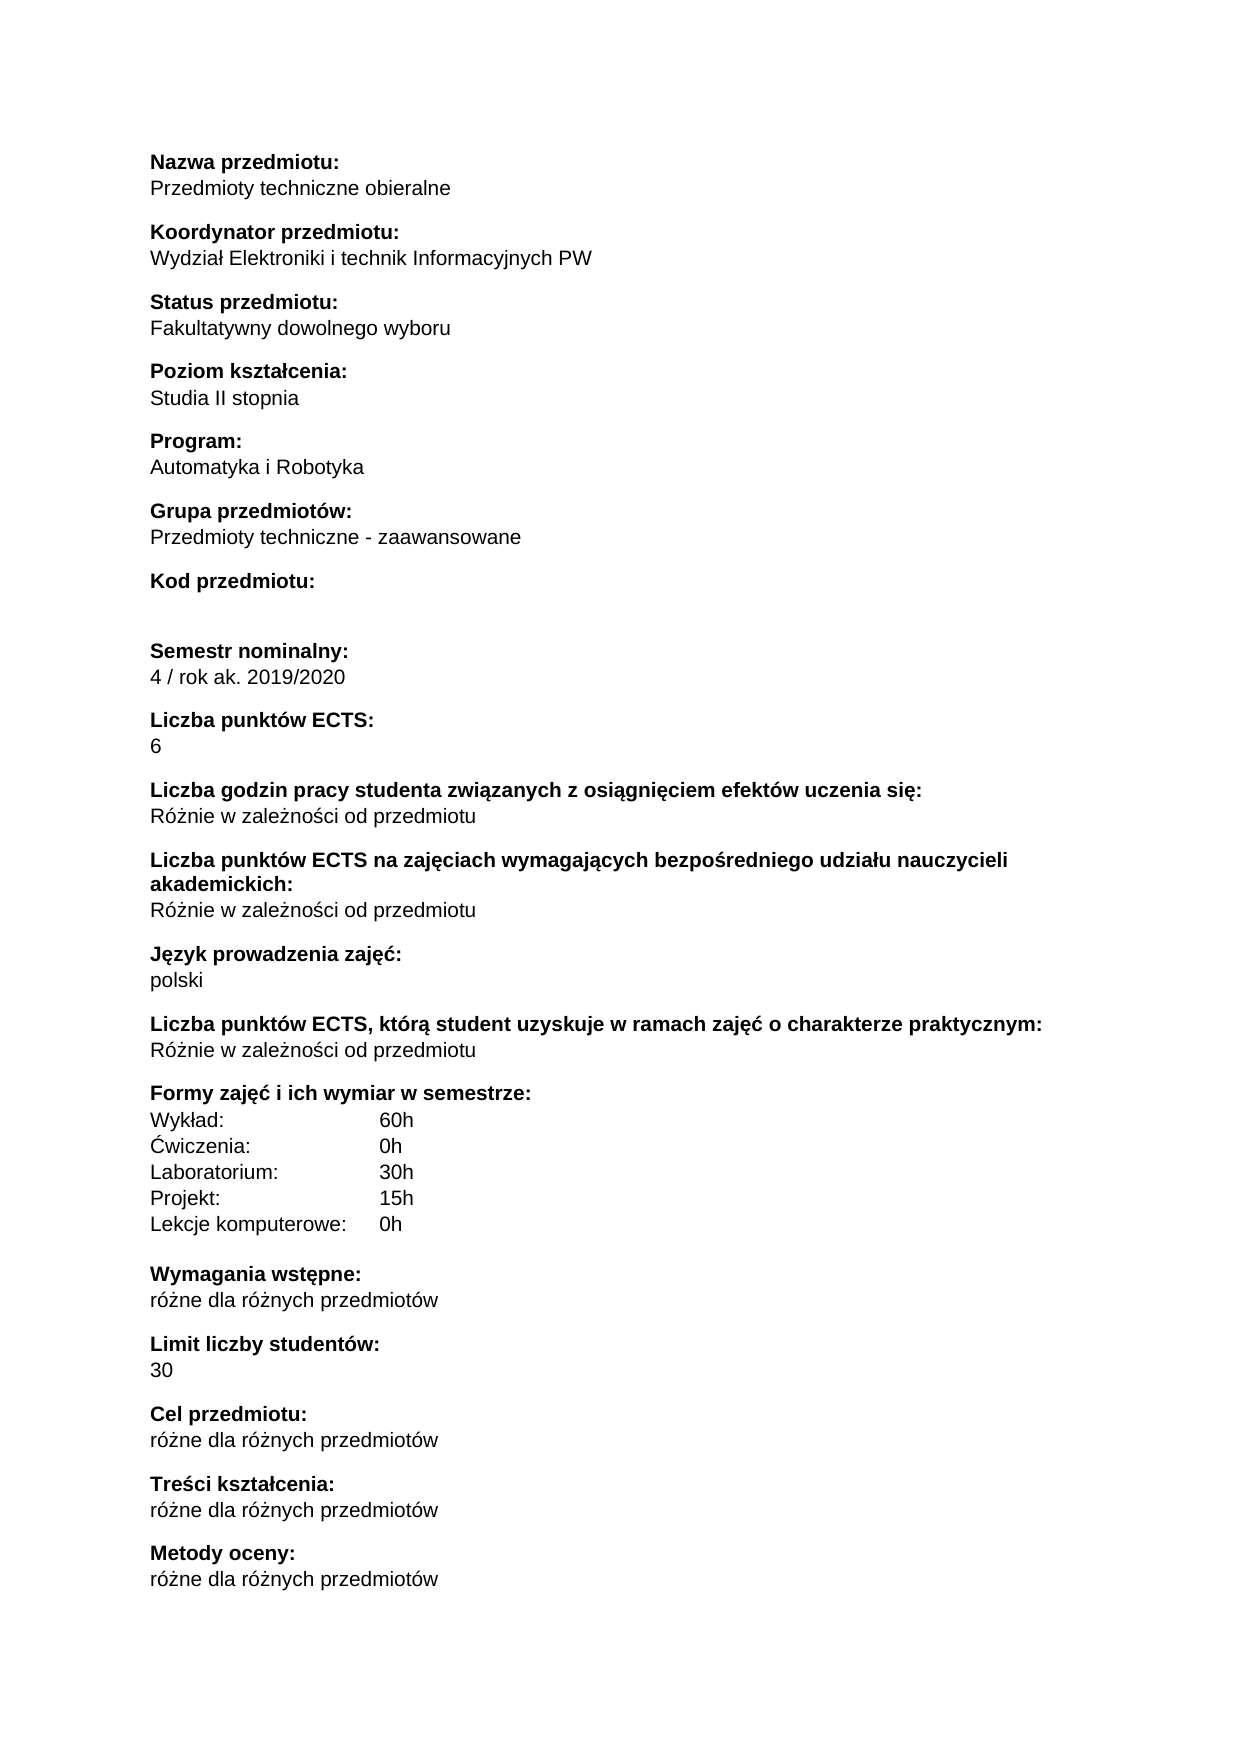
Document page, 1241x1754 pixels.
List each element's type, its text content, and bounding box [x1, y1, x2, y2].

table_header 60h [369, 1108, 597, 1132]
text 4 / rok ak. 2019/2020 [150, 664, 1090, 688]
text Język prowadzenia zajęć: [150, 942, 1090, 966]
text Grupa przedmiotów: [150, 499, 1090, 523]
text Cel przedmiotu: [150, 1402, 1090, 1426]
table_cell Lekcje komputerowe: [140, 1212, 367, 1236]
table_cell Laboratorium: [140, 1160, 367, 1184]
text Przedmioty techniczne obieralne [150, 176, 1090, 200]
text różne dla różnych przedmiotów [150, 1428, 1090, 1452]
text Nazwa przedmiotu: [150, 150, 1090, 174]
text różne dla różnych przedmiotów [150, 1497, 1090, 1521]
text 30 [150, 1358, 1090, 1382]
text Metody oceny: [150, 1541, 1090, 1565]
text Studia II stopnia [150, 385, 1090, 409]
table_cell Ćwiczenia: [140, 1134, 367, 1158]
text Formy zajęć i ich wymiar w semestrze: [150, 1081, 1090, 1105]
text Kod przedmiotu: [150, 569, 1090, 593]
table_cell Projekt: [140, 1186, 367, 1210]
table_header Wykład: [140, 1108, 367, 1132]
text Różnie w zależności od przedmiotu [150, 804, 1090, 828]
text Różnie w zależności od przedmiotu [150, 898, 1090, 922]
table_cell 0h [369, 1132, 597, 1158]
text Liczba punktów ECTS, którą student uzyskuje w ramach zajęć o charakterze praktycznym: [150, 1011, 1090, 1035]
text Koordynator przedmiotu: [150, 220, 1090, 244]
text Liczba godzin pracy studenta związanych z osiągnięciem efektów uczenia się: [150, 778, 1090, 802]
text Limit liczby studentów: [150, 1332, 1090, 1356]
table_cell 30h [369, 1158, 597, 1184]
text Wydział Elektroniki i technik Informacyjnych PW [150, 246, 1090, 270]
text Przedmioty techniczne - zaawansowane [150, 525, 1090, 549]
table_cell 15h [369, 1184, 597, 1210]
text różne dla różnych przedmiotów [150, 1288, 1090, 1312]
text polski [150, 968, 1090, 992]
text Wymagania wstępne: [150, 1262, 1090, 1286]
text Fakultatywny dowolnego wyboru [150, 316, 1090, 339]
text Poziom kształcenia: [150, 359, 1090, 383]
text Program: [150, 429, 1090, 453]
text Semestr nominalny: [150, 638, 1090, 662]
text Status przedmiotu: [150, 289, 1090, 313]
text Automatyka i Robotyka [150, 455, 1090, 479]
table_cell 0h [369, 1210, 597, 1236]
text Liczba punktów ECTS: [150, 708, 1090, 732]
text Różnie w zależności od przedmiotu [150, 1037, 1090, 1061]
text Liczba punktów ECTS na zajęciach wymagających bezpośredniego udziału nauczycieli akademickich: [150, 848, 1090, 896]
text różne dla różnych przedmiotów [150, 1567, 1090, 1591]
text 6 [150, 734, 1090, 758]
text Treści kształcenia: [150, 1471, 1090, 1495]
